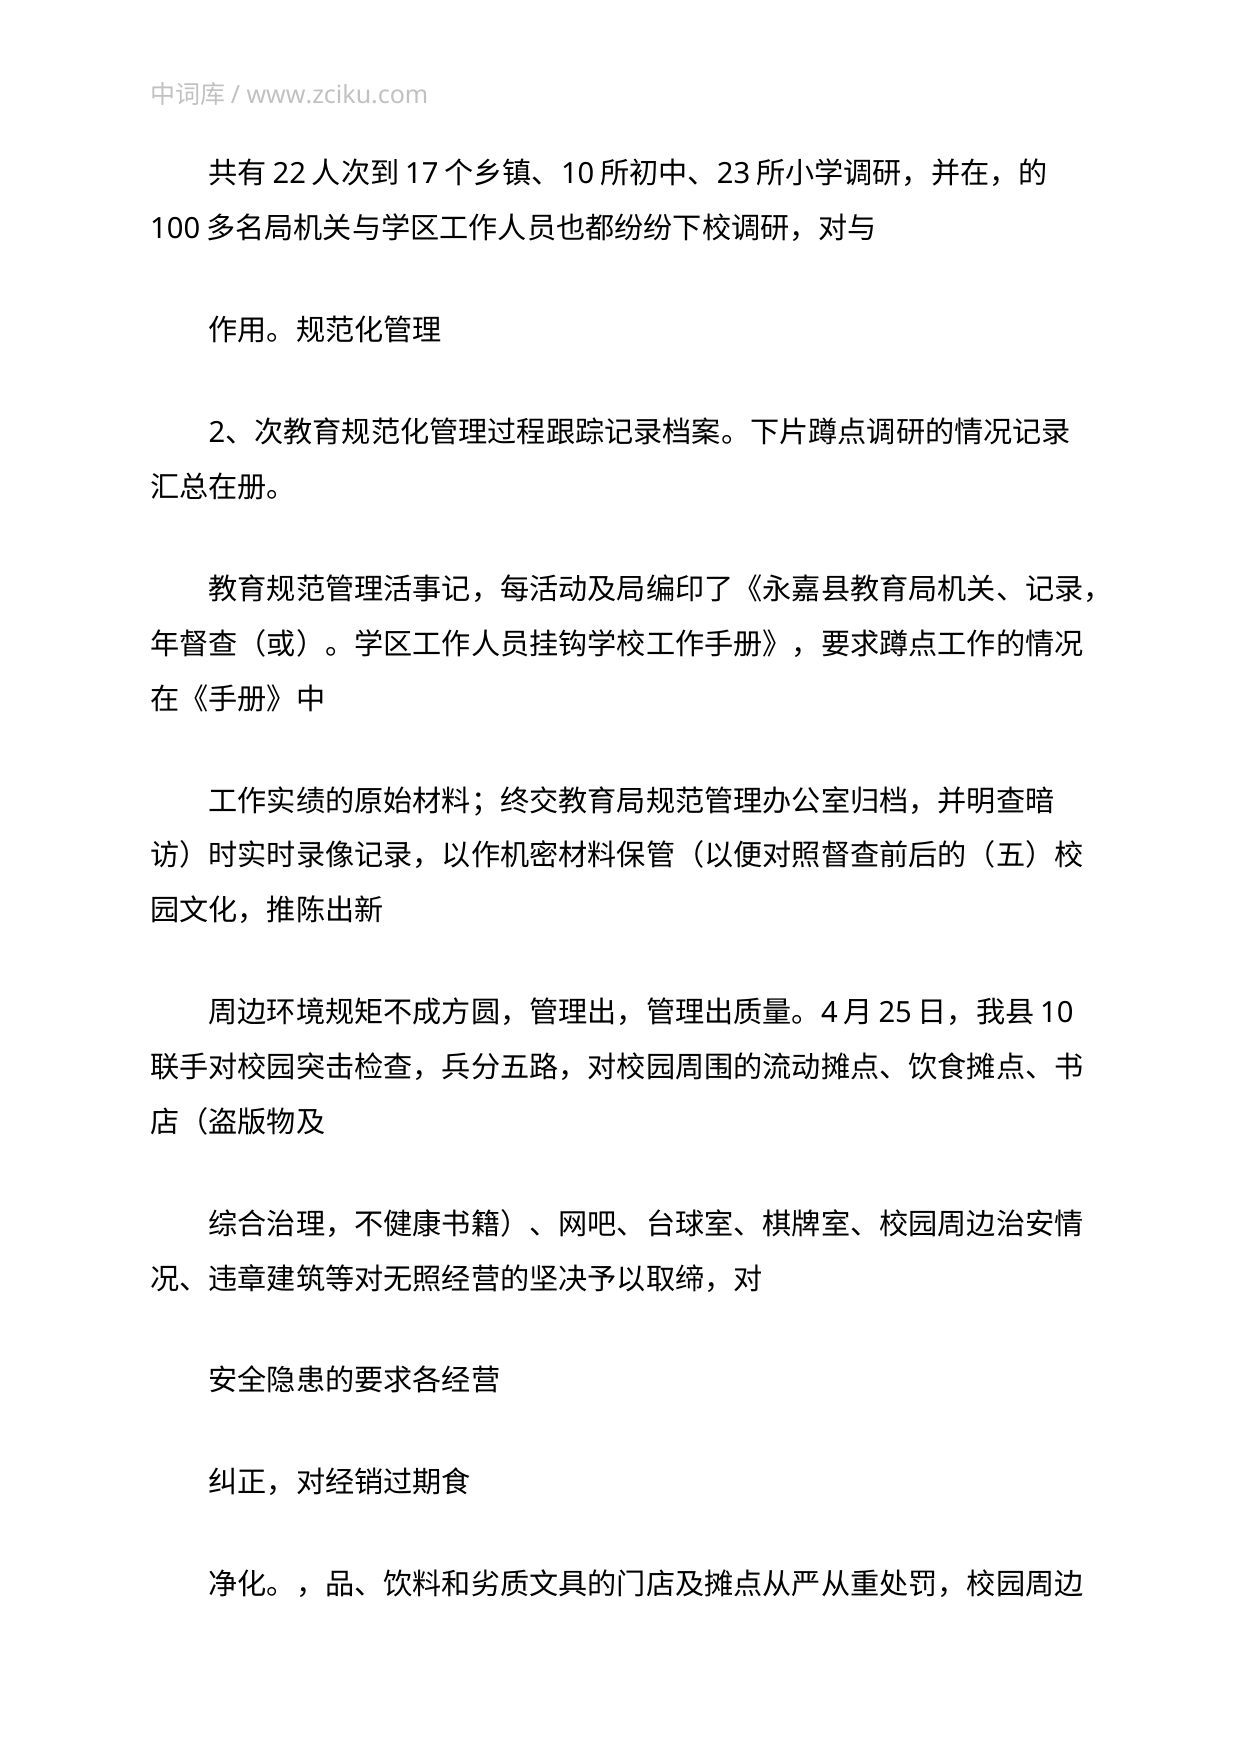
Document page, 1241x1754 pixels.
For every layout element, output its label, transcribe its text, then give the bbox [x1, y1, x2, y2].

text 周边环境规矩不成方圆，管理出，管理出质量。4月25日，我县10联手对校园突击检查，兵分五路，对校园周围的流动摊点、饮食摊点、书店（盗版物及 [150, 989, 1090, 1141]
text 共有22人次到17个乡镇、10所初中、23所小学调研，并在，的100多名局机关与学区工作人员也都纷纷下校调研，对与 [150, 150, 1090, 247]
text 综合治理，不健康书籍）、网吧、台球室、棋牌室、校园周边治安情况、违章建筑等对无照经营的坚决予以取缔，对 [150, 1200, 1090, 1297]
text 教育规范管理活事记，每活动及局编印了《永嘉县教育局机关、记录，年督查（或）。学区工作人员挂钩学校工作手册》，要求蹲点工作的情况在《手册》中 [150, 566, 1090, 718]
text 2、次教育规范化管理过程跟踪记录档案。下片蹲点调研的情况记录汇总在册。 [150, 409, 1090, 506]
text 工作实绩的原始材料；终交教育局规范管理办公室归档，并明查暗访）时实时录像记录，以作机密材料保管（以便对照督查前后的（五）校园文化，推陈出新 [150, 777, 1090, 929]
text 纠正，对经销过期食 [150, 1459, 1090, 1501]
text 作用。规范化管理 [150, 307, 1090, 349]
text 安全隐患的要求各经营 [150, 1357, 1090, 1399]
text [150, 1561, 1090, 1603]
